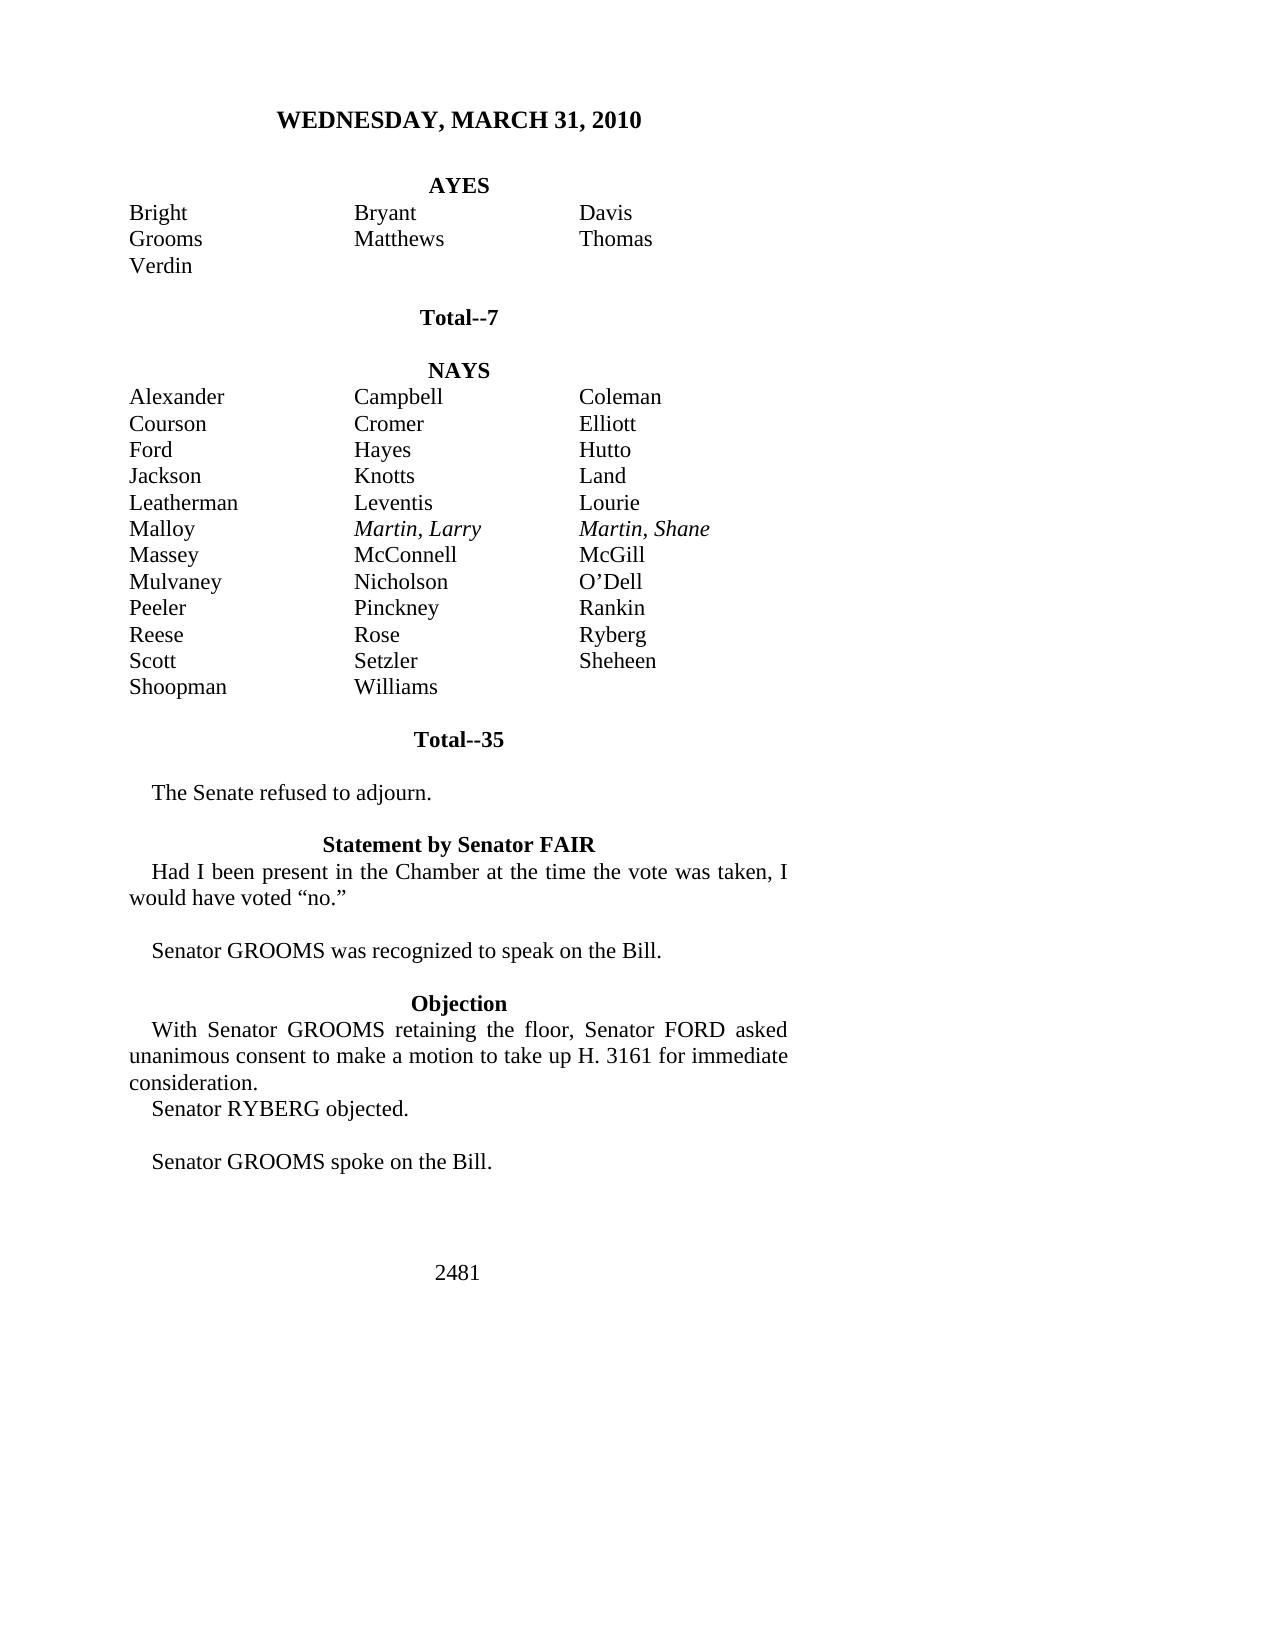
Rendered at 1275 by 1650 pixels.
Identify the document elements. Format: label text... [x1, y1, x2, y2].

text Mulvaney Nicholson O’Dell [129, 568, 789, 594]
text The Senate refused to adjourn. [129, 779, 789, 805]
text Total--7 [129, 304, 789, 331]
text With Senator GROOMS retaining the floor, Senator FORD asked unanimous consent to make a motion to take up H. 3161 for immediate consideration. [129, 1016, 789, 1095]
text Verdin [129, 252, 789, 278]
text Shoopman Williams [129, 673, 789, 700]
text NAYS [129, 357, 789, 383]
text Senator GROOMS spoke on the Bill. [129, 1148, 789, 1174]
text Jackson Knotts Land [129, 462, 789, 489]
text Senator RYBERG objected. [129, 1095, 789, 1121]
text Grooms Matthews Thomas [129, 225, 789, 252]
text Senator GROOMS was recognized to speak on the Bill. [129, 937, 789, 963]
text Statement by Senator FAIR [129, 831, 789, 858]
text Malloy Martin, Larry Martin, Shane [129, 515, 789, 542]
text Courson Cromer Elliott [129, 410, 789, 436]
text Peeler Pinckney Rankin [129, 594, 789, 621]
text Bright Bryant Davis [129, 199, 789, 225]
text Total--35 [129, 726, 789, 752]
text Reese Rose Ryberg [129, 621, 789, 647]
text Scott Setzler Sheheen [129, 647, 789, 673]
text AYES [129, 173, 789, 199]
text Alexander Campbell Coleman [129, 383, 789, 410]
text Massey McConnell McGill [129, 542, 789, 568]
text Leatherman Leventis Lourie [129, 489, 789, 515]
text Ford Hayes Hutto [129, 436, 789, 462]
text Had I been present in the Chamber at the time the vote was taken, I would have voted “no.” [129, 858, 789, 911]
text Objection [129, 989, 789, 1016]
